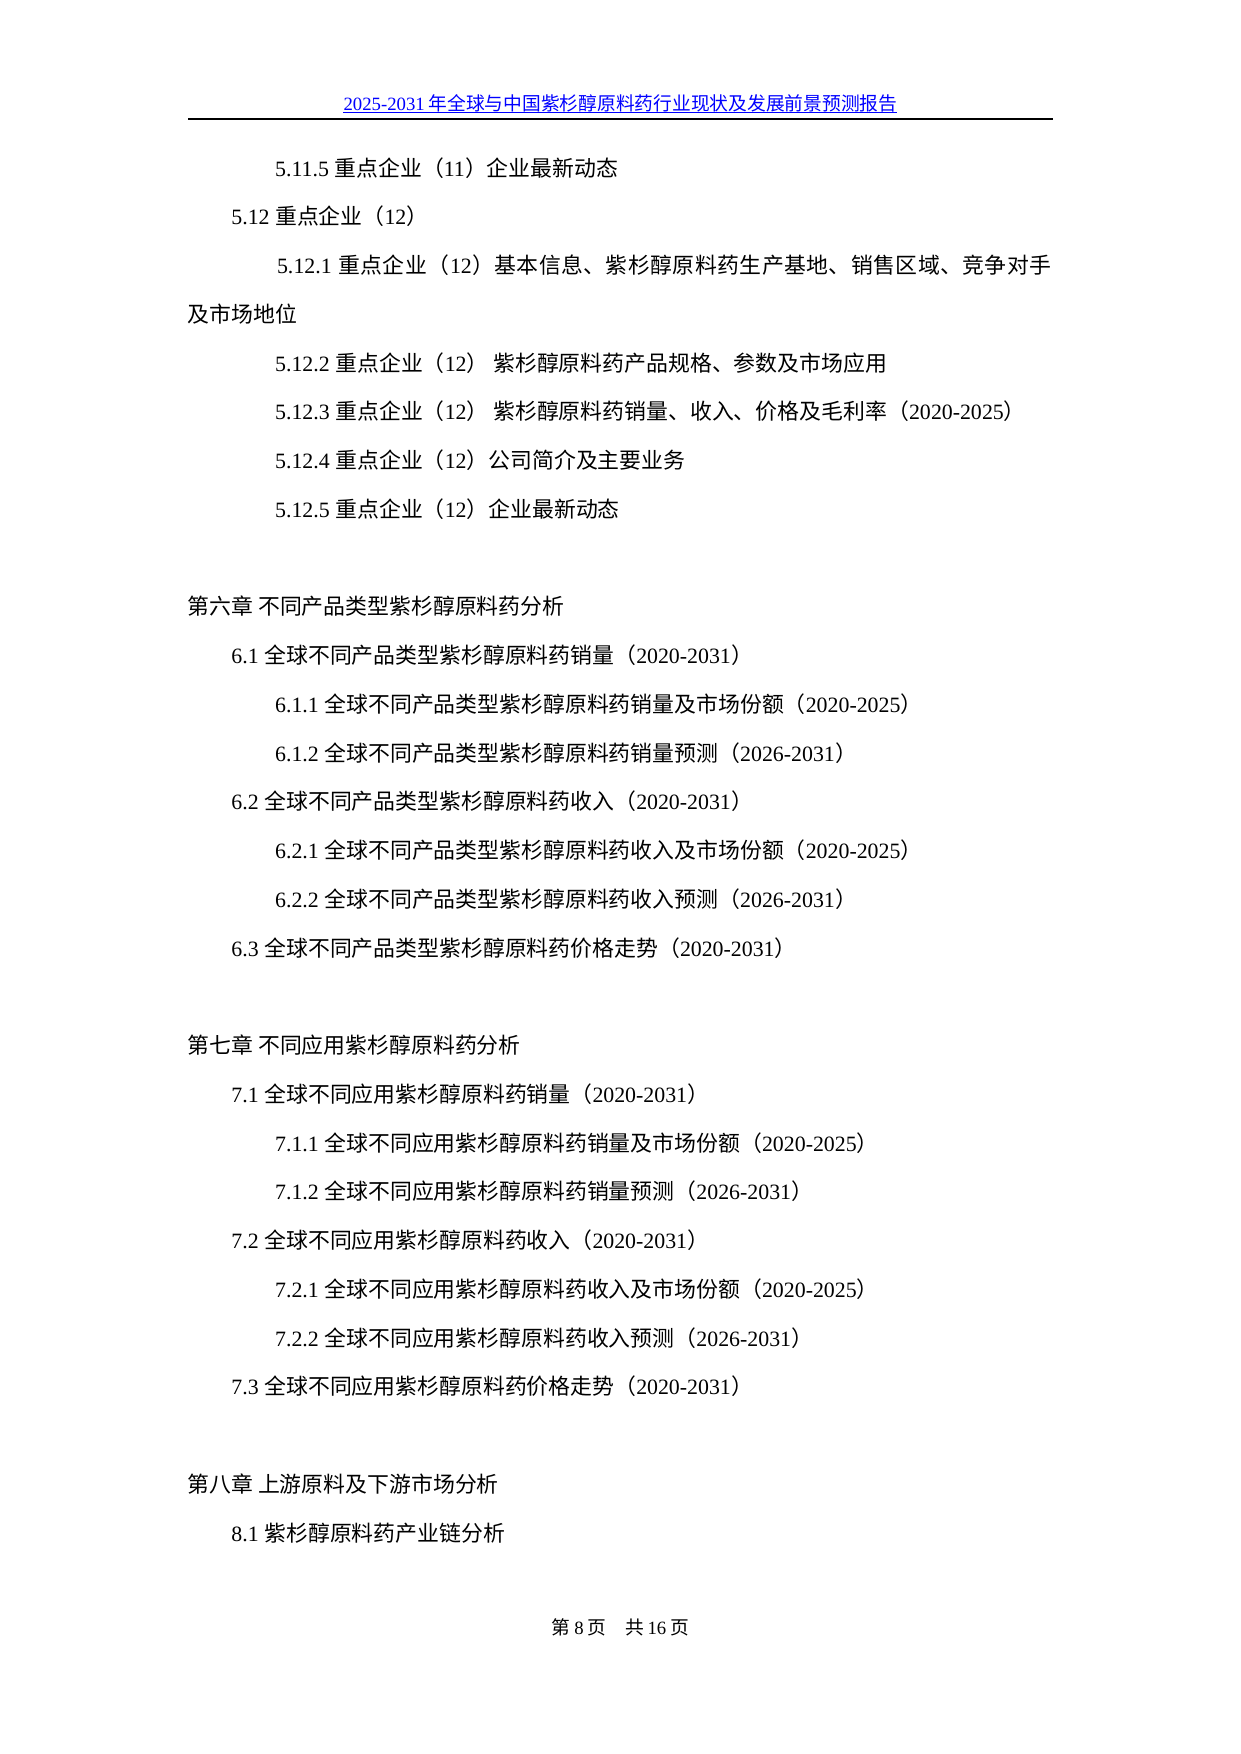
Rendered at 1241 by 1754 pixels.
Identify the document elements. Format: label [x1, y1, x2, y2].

text [187, 150, 1053, 1548]
